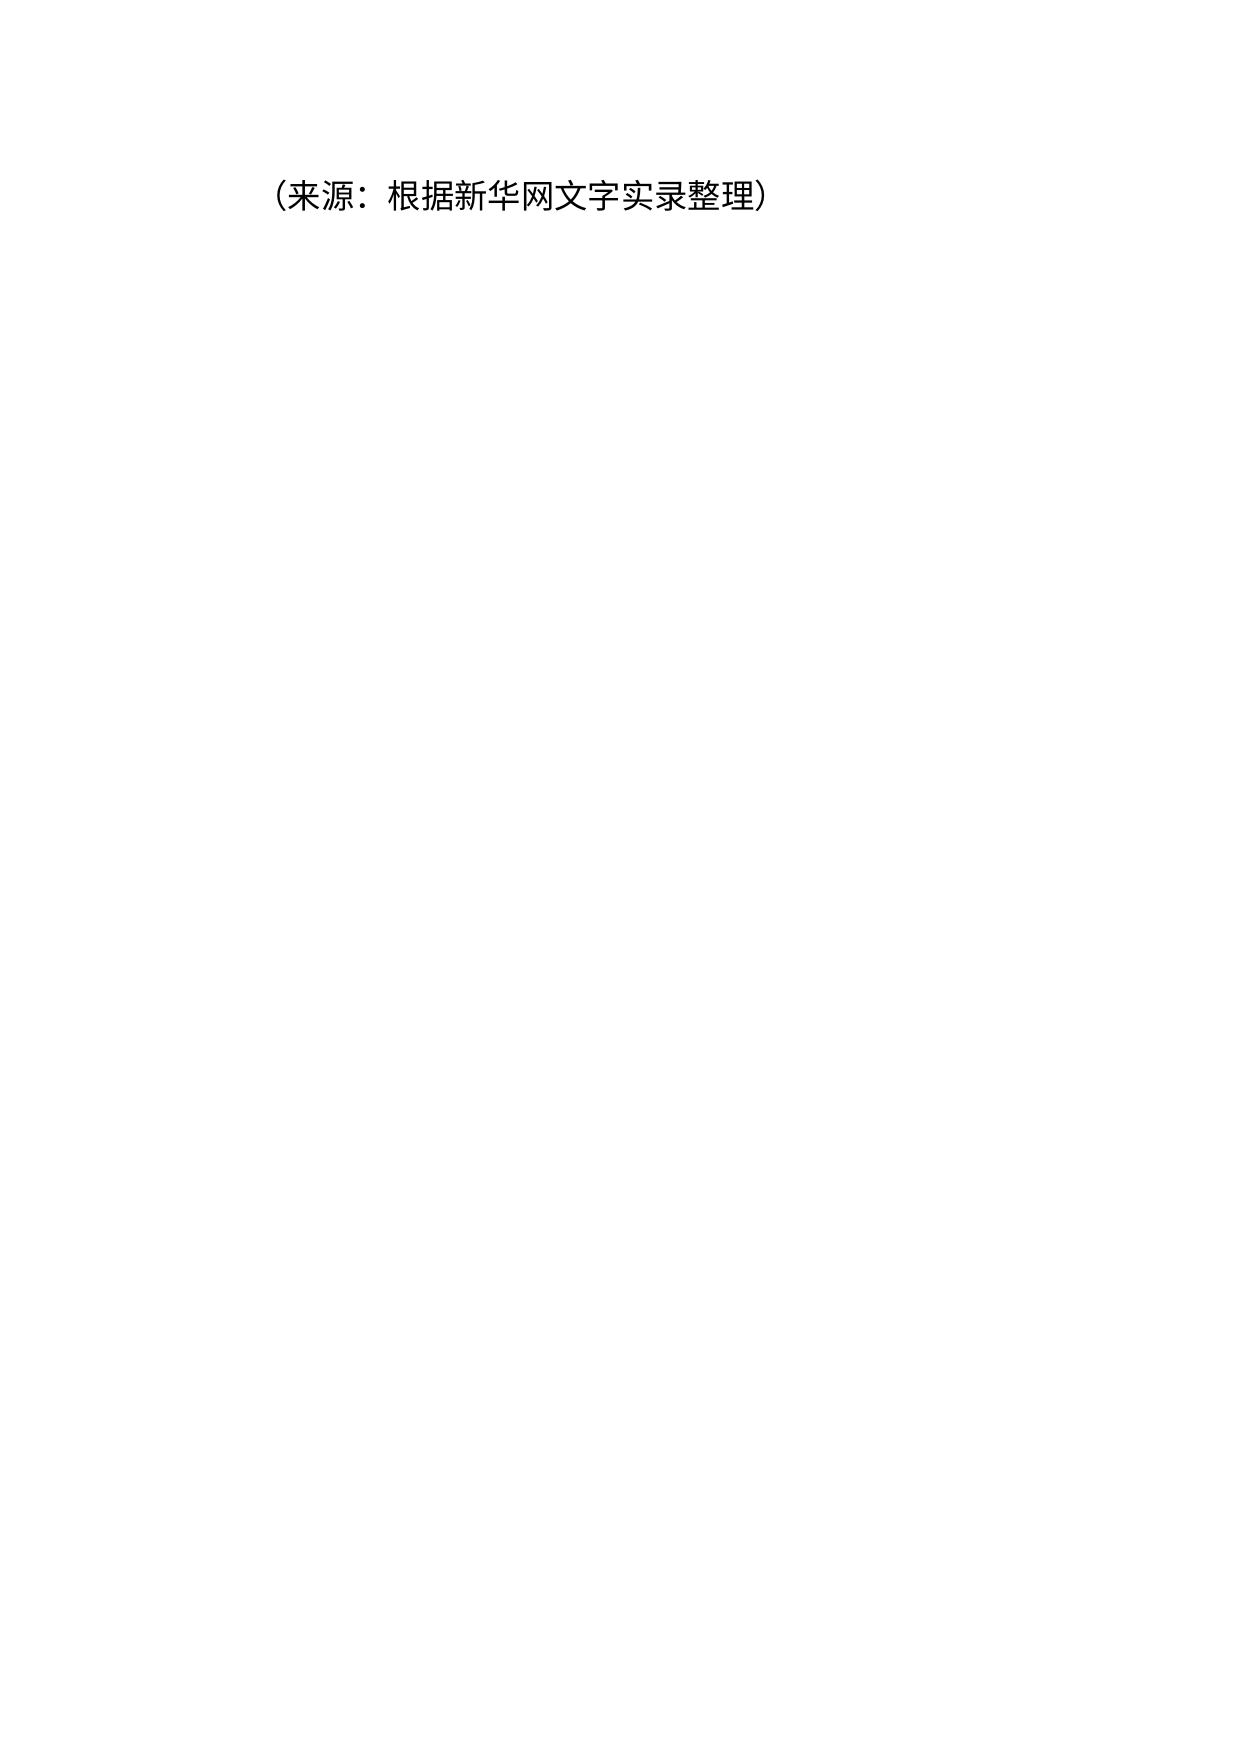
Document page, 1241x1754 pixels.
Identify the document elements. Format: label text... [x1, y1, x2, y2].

text （来源：根据新华网文字实录整理） [187, 162, 1053, 227]
